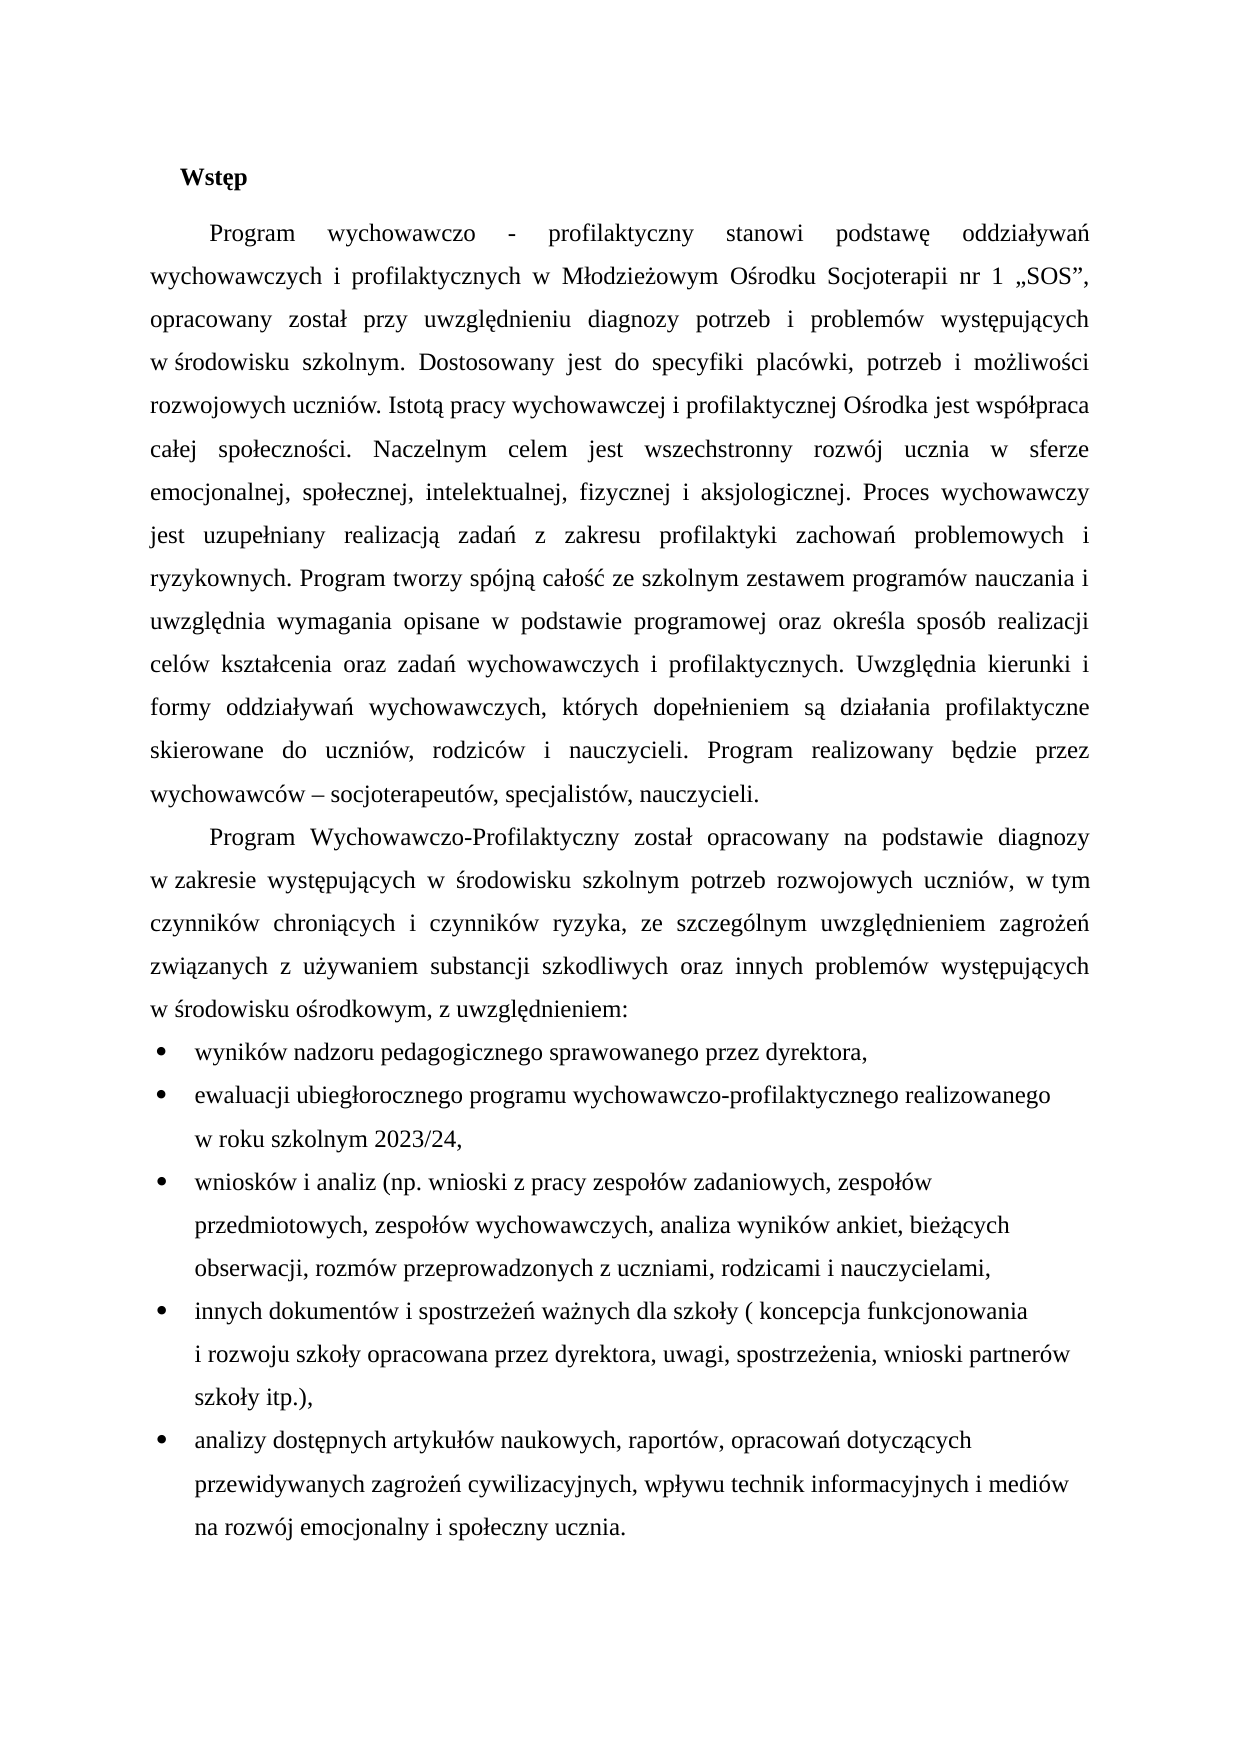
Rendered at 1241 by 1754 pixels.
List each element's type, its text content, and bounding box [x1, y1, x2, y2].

list wniosków i analiz (np. wnioski z pracy zespołów zadaniowych, zespołów przedmiotowych, zespołów wychowawczych, analiza wyników ankiet, bieżących obserwacji, rozmów przeprowadzonych z uczniami, rodzicami i nauczycielami, [157, 1167, 1090, 1282]
list innych dokumentów i spostrzeżeń ważnych dla szkoły ( koncepcja funkcjonowania i rozwoju szkoły opracowana przez dyrektora, uwagi, spostrzeżenia, wnioski partnerów szkoły itp.), [157, 1296, 1090, 1411]
text Program Wychowawczo-Profilaktyczny został opracowany na podstawie diagnozy w zakresie występujących w środowisku szkolnym potrzeb rozwojowych uczniów, w tym czynników chroniących i czynników ryzyka, ze szczególnym uwzględnieniem zagrożeń związanych z używaniem substancji szkodliwych oraz innych problemów występujących w środowisku ośrodkowym, z uwzględnieniem: [150, 822, 1090, 1023]
subtitle Wstęp [179, 162, 1090, 191]
text Program wychowawczo - profilaktyczny stanowi podstawę oddziaływań wychowawczych i profilaktycznych w Młodzieżowym Ośrodku Socjoterapii nr 1 „SOS”, opracowany został przy uwzględnieniu diagnozy potrzeb i problemów występujących w środowisku szkolnym. Dostosowany jest do specyfiki placówki, potrzeb i możliwości rozwojowych uczniów. Istotą pracy wychowawczej i profilaktycznej Ośrodka jest współpraca całej społeczności. Naczelnym celem jest wszechstronny rozwój ucznia w sferze emocjonalnej, społecznej, intelektualnej, fizycznej i aksjologicznej. Proces wychowawczy jest uzupełniany realizacją zadań z zakresu profilaktyki zachowań problemowych i ryzykownych. Program tworzy spójną całość ze szkolnym zestawem programów nauczania i uwzględnia wymagania opisane w podstawie programowej oraz określa sposób realizacji celów kształcenia oraz zadań wychowawczych i profilaktycznych. Uwzględnia kierunki i formy oddziaływań wychowawczych, których dopełnieniem są działania profilaktyczne skierowane do uczniów, rodziców i nauczycieli. Program realizowany będzie przez wychowawców – socjoterapeutów, specjalistów, nauczycieli. [150, 218, 1090, 807]
list wyników nadzoru pedagogicznego sprawowanego przez dyrektora, [157, 1037, 1090, 1066]
list analizy dostępnych artykułów naukowych, raportów, opracowań dotyczących przewidywanych zagrożeń cywilizacyjnych, wpływu technik informacyjnych i mediów na rozwój emocjonalny i społeczny ucznia. [157, 1426, 1090, 1541]
list ewaluacji ubiegłorocznego programu wychowawczo-profilaktycznego realizowanego w roku szkolnym 2023/24, [157, 1081, 1090, 1152]
